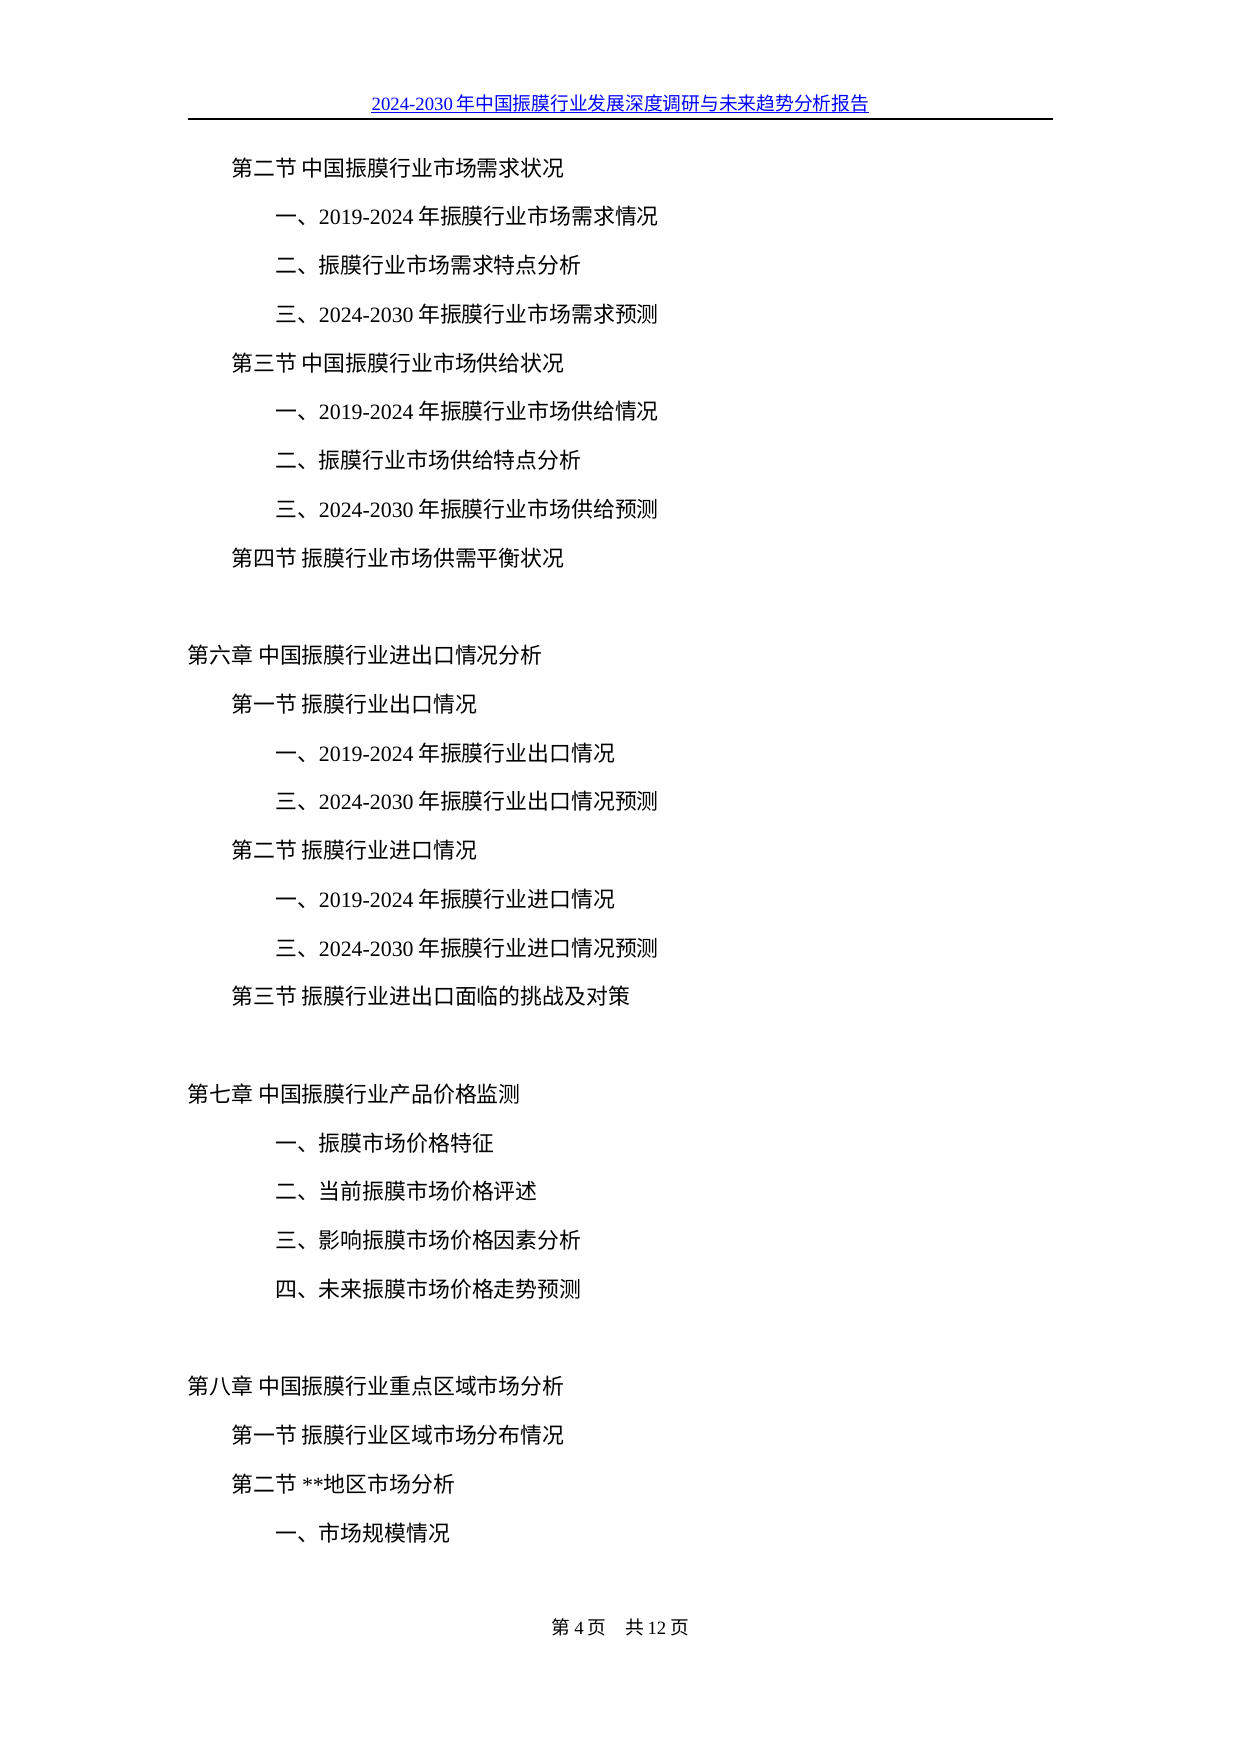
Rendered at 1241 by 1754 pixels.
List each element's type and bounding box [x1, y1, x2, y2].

text [187, 150, 1053, 1548]
